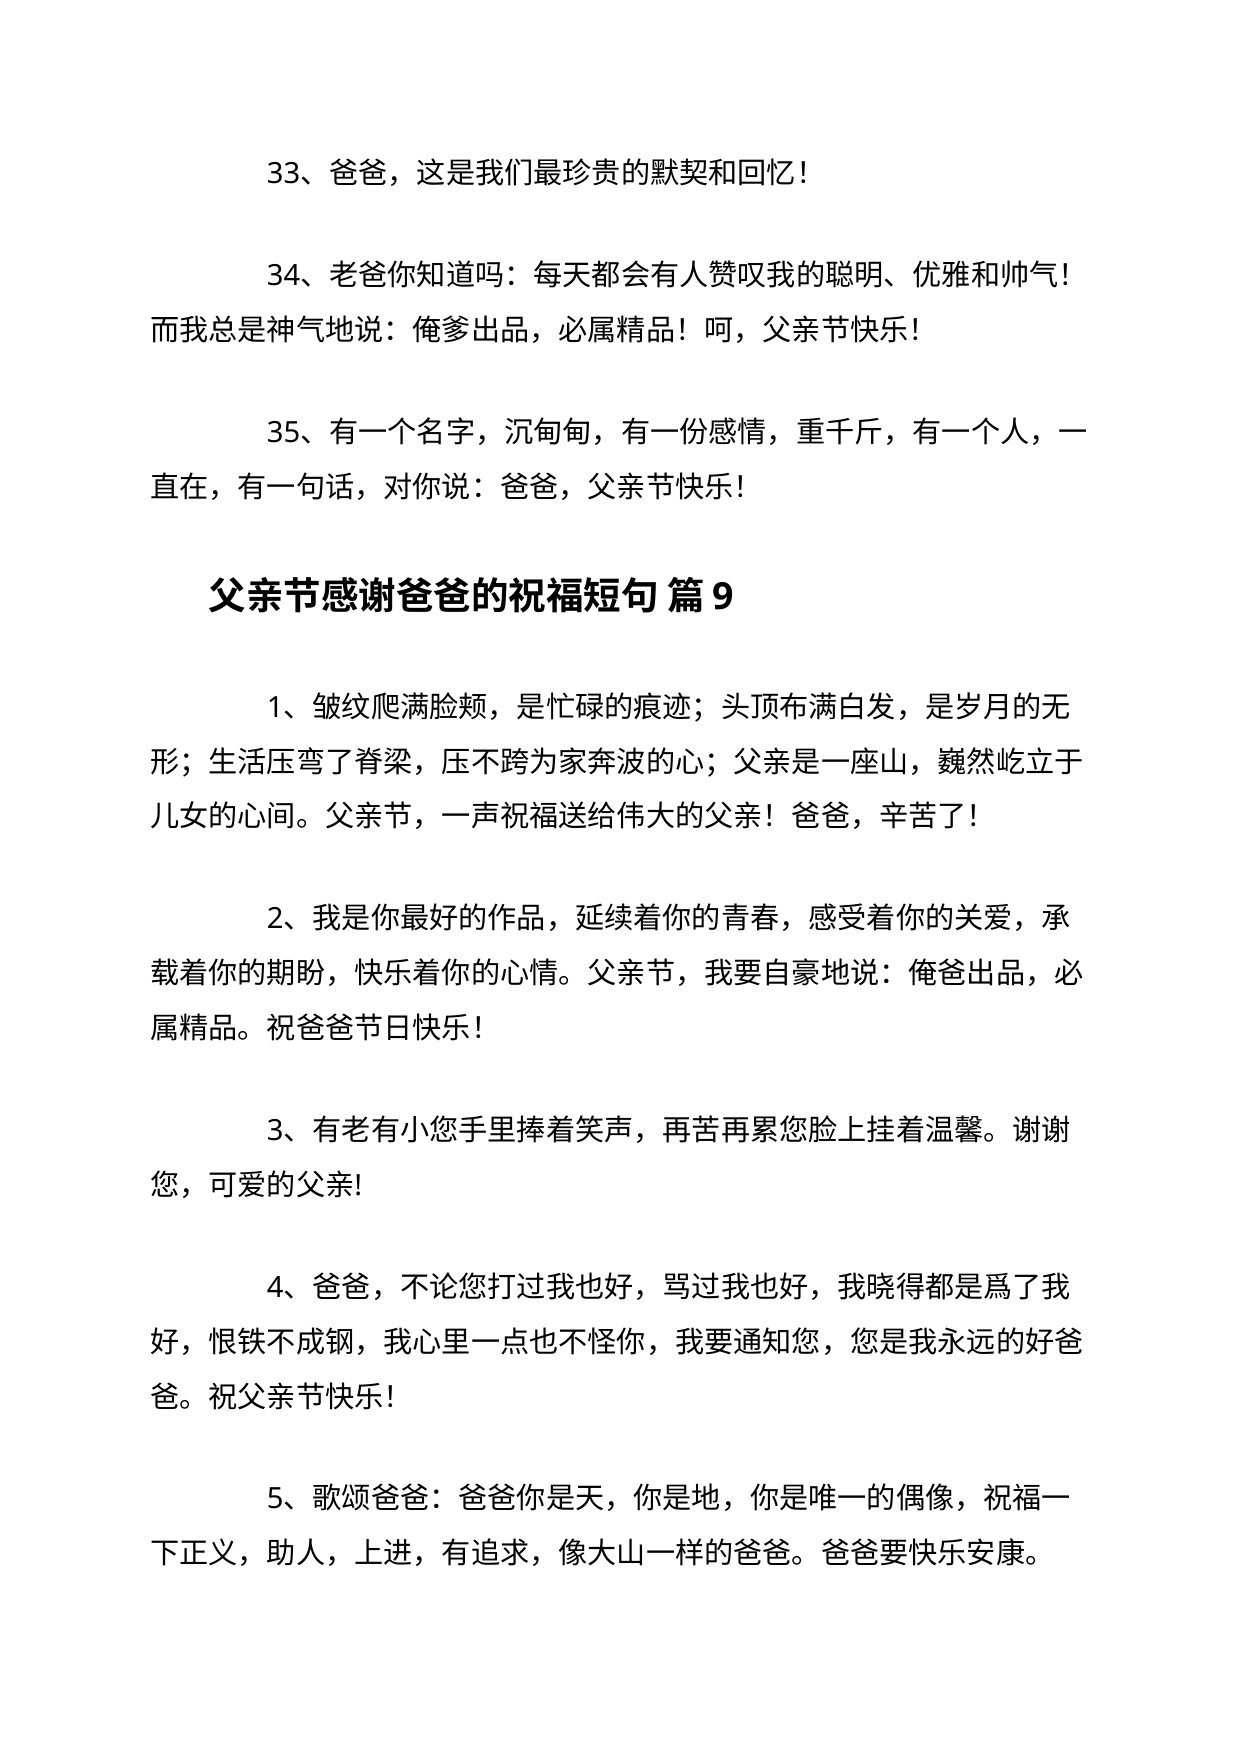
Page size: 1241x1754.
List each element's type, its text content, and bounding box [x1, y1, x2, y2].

text 5、歌颂爸爸：爸爸你是天，你是地，你是唯一的偶像，祝福一下正义，助人，上进，有追求，像大山一样的爸爸。爸爸要快乐安康。 [150, 1475, 1090, 1572]
text 35、有一个名字，沉甸甸，有一份感情，重千斤，有一个人，一直在，有一句话，对你说：爸爸，父亲节快乐！ [150, 409, 1090, 506]
text 父亲节感谢爸爸的祝福短句 篇9 [150, 566, 1090, 620]
text 1、皱纹爬满脸颊，是忙碌的痕迹；头顶布满白发，是岁月的无形；生活压弯了脊梁，压不跨为家奔波的心；父亲是一座山，巍然屹立于儿女的心间。父亲节，一声祝福送给伟大的父亲！爸爸，辛苦了！ [150, 683, 1090, 835]
text 4、爸爸，不论您打过我也好，骂过我也好，我晓得都是爲了我好，恨铁不成钢，我心里一点也不怪你，我要通知您，您是我永远的好爸爸。祝父亲节快乐！ [150, 1263, 1090, 1416]
text 34、老爸你知道吗：每天都会有人赞叹我的聪明、优雅和帅气！而我总是神气地说：俺爹出品，必属精品！呵，父亲节快乐！ [150, 252, 1090, 349]
text 3、有老有小您手里捧着笑声，再苦再累您脸上挂着温馨。谢谢您，可爱的父亲! [150, 1106, 1090, 1204]
text 2、我是你最好的作品，延续着你的青春，感受着你的关爱，承载着你的期盼，快乐着你的心情。父亲节，我要自豪地说：俺爸出品，必属精品。祝爸爸节日快乐！ [150, 895, 1090, 1047]
text 33、爸爸，这是我们最珍贵的默契和回忆！ [150, 150, 1090, 192]
